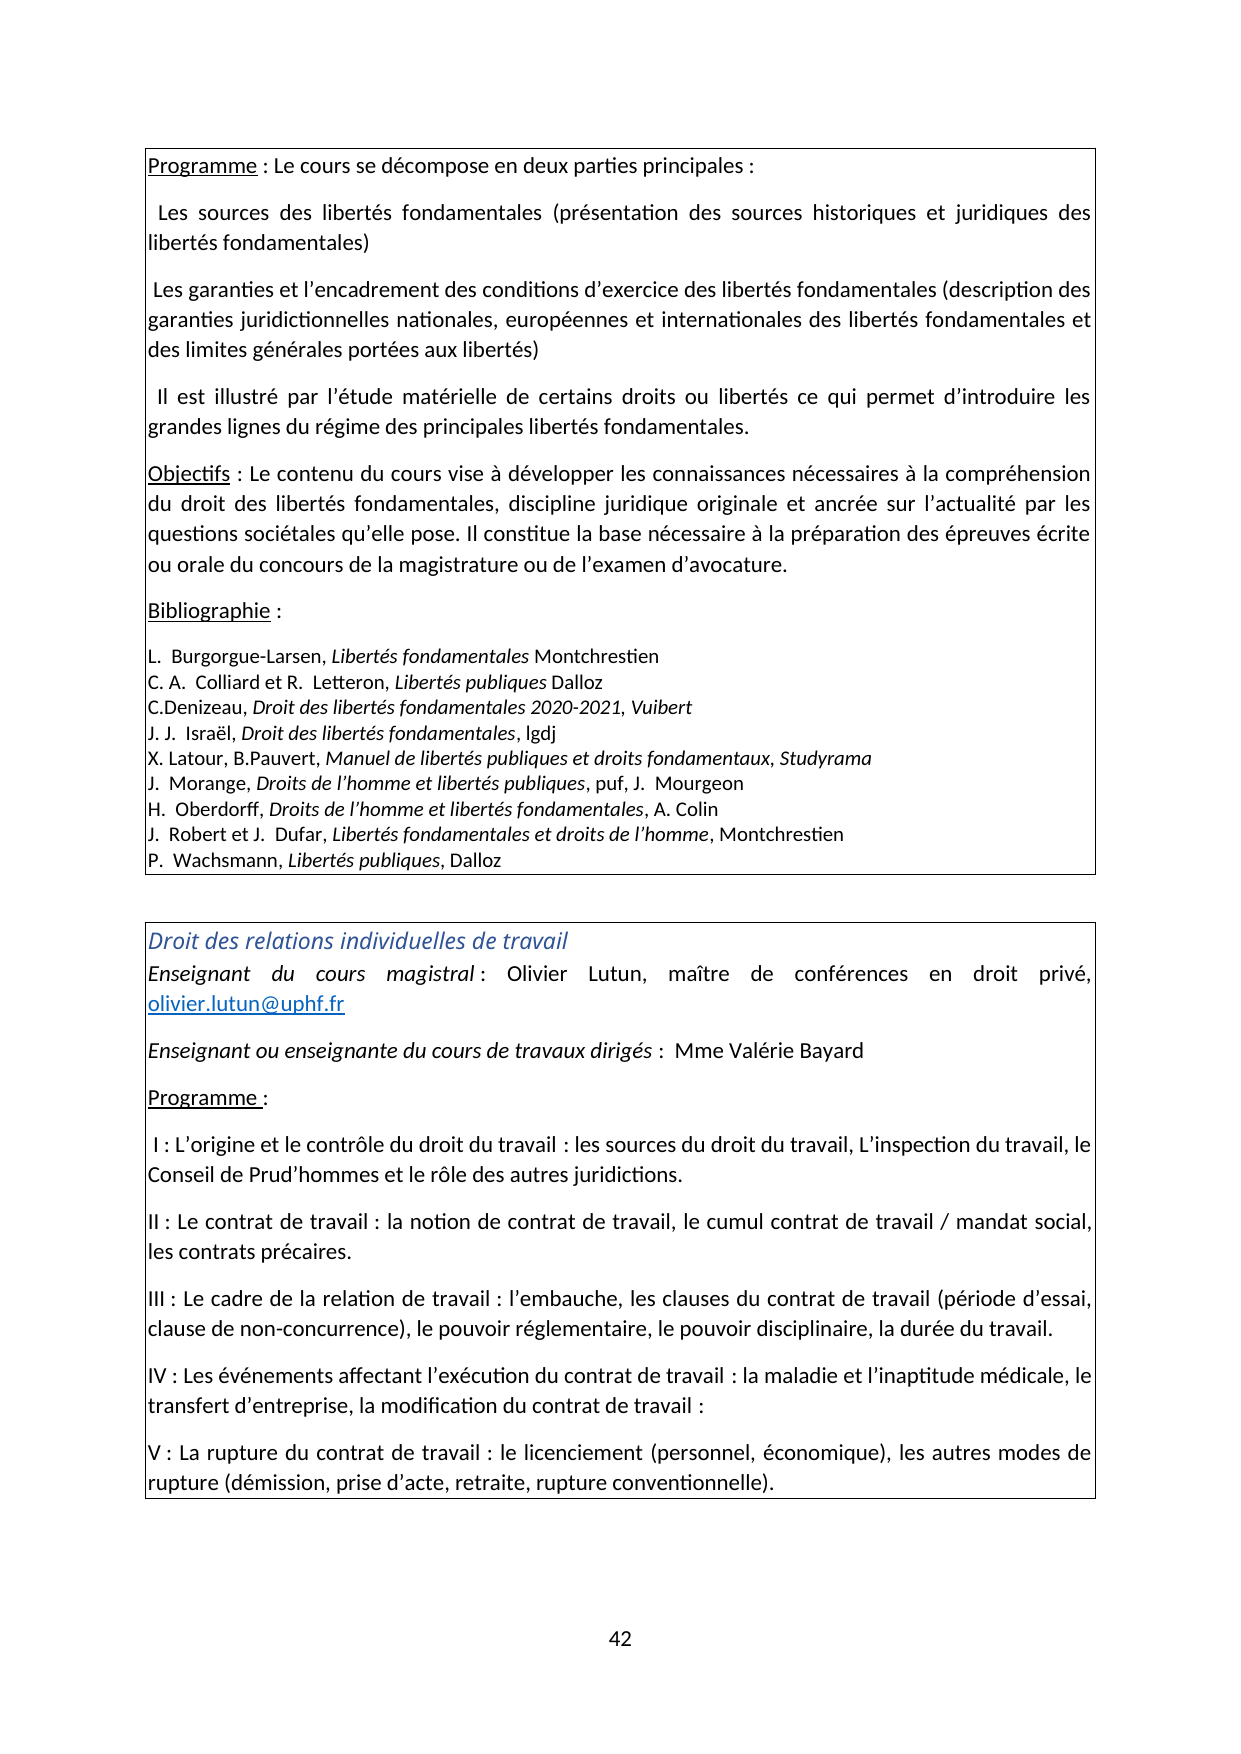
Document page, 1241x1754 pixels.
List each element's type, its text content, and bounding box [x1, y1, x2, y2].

text J. Morange, Droits de l’homme et libertés publiques, puf, J. Mourgeon [148, 771, 1093, 796]
text V : La rupture du contrat de travail : le licenciement (personnel, économique), les autres modes de rupture (démission, prise d’acte, retraite, rupture conventionnelle). [146, 1435, 1095, 1498]
text H. Oberdorff, Droits de l’homme et libertés fondamentales, A. Colin [148, 796, 1093, 821]
text Il est illustré par l’étude matérielle de certains droits ou libertés ce qui permet d’introduire les grandes lignes du régime des principales libertés fondamentales. [146, 379, 1095, 440]
text C.Denizeau, Droit des libertés fondamentales 2020-2021, Vuibert [148, 694, 1093, 720]
text II : Le contrat de travail : la notion de contrat de travail, le cumul contrat de travail / mandat social, les contrats précaires. [146, 1204, 1095, 1265]
text P. Wachsmann, Libertés publiques, Dalloz [146, 844, 1095, 874]
text L. Burgorgue-Larsen, Libertés fondamentales Montchrestien [146, 640, 1095, 669]
text III : Le cadre de la relation de travail : l’embauche, les clauses du contrat de travail (période d’essai, clause de non-concurrence), le pouvoir réglementaire, le pouvoir disciplinaire, la durée du travail. [146, 1281, 1095, 1342]
subtitle Droit des relations individuelles de travail [146, 923, 1095, 956]
text Bibliographie : [146, 593, 1095, 624]
text Programme : [146, 1080, 1095, 1111]
text I : L’origine et le contrôle du droit du travail : les sources du droit du travail, L’inspection du travail, le Conseil de Prud’hommes et le rôle des autres juridictions. [146, 1127, 1095, 1188]
text Les garanties et l’encadrement des conditions d’exercice des libertés fondamentales (description des garanties juridictionnelles nationales, européennes et internationales des libertés fondamentales et des limites générales portées aux libertés) [146, 272, 1095, 363]
text J. J. Israël, Droit des libertés fondamentales, lgdj [148, 720, 1093, 745]
text Objectifs : Le contenu du cours vise à développer les connaissances nécessaires à la compréhension du droit des libertés fondamentales, discipline juridique originale et ancrée sur l’actualité par les questions sociétales qu’elle pose. Il constitue la base nécessaire à la préparation des épreuves écrite ou orale du concours de la magistrature ou de l’examen d’avocature. [146, 456, 1095, 578]
text Les sources des libertés fondamentales (présentation des sources historiques et juridiques des libertés fondamentales) [146, 194, 1095, 256]
text Programme : Le cours se décompose en deux parties principales : [146, 149, 1095, 179]
text J. Robert et J. Dufar, Libertés fondamentales et droits de l’homme, Montchrestien [148, 821, 1093, 844]
text X. Latour, B.Pauvert, Manuel de libertés publiques et droits fondamentaux, Studyrama [148, 745, 1093, 771]
text IV : Les événements affectant l’exécution du contrat de travail : la maladie et l’inaptitude médicale, le transfert d’entreprise, la modification du contrat de travail : [146, 1358, 1095, 1419]
text Enseignant ou enseignante du cours de travaux dirigés : Mme Valérie Bayard [146, 1033, 1095, 1064]
text Enseignant du cours magistral : Olivier Lutun, maître de conférences en droit privé, olivier.lutun@uphf.fr [146, 956, 1095, 1017]
text C. A. Colliard et R. Letteron, Libertés publiques Dalloz [148, 669, 1093, 694]
